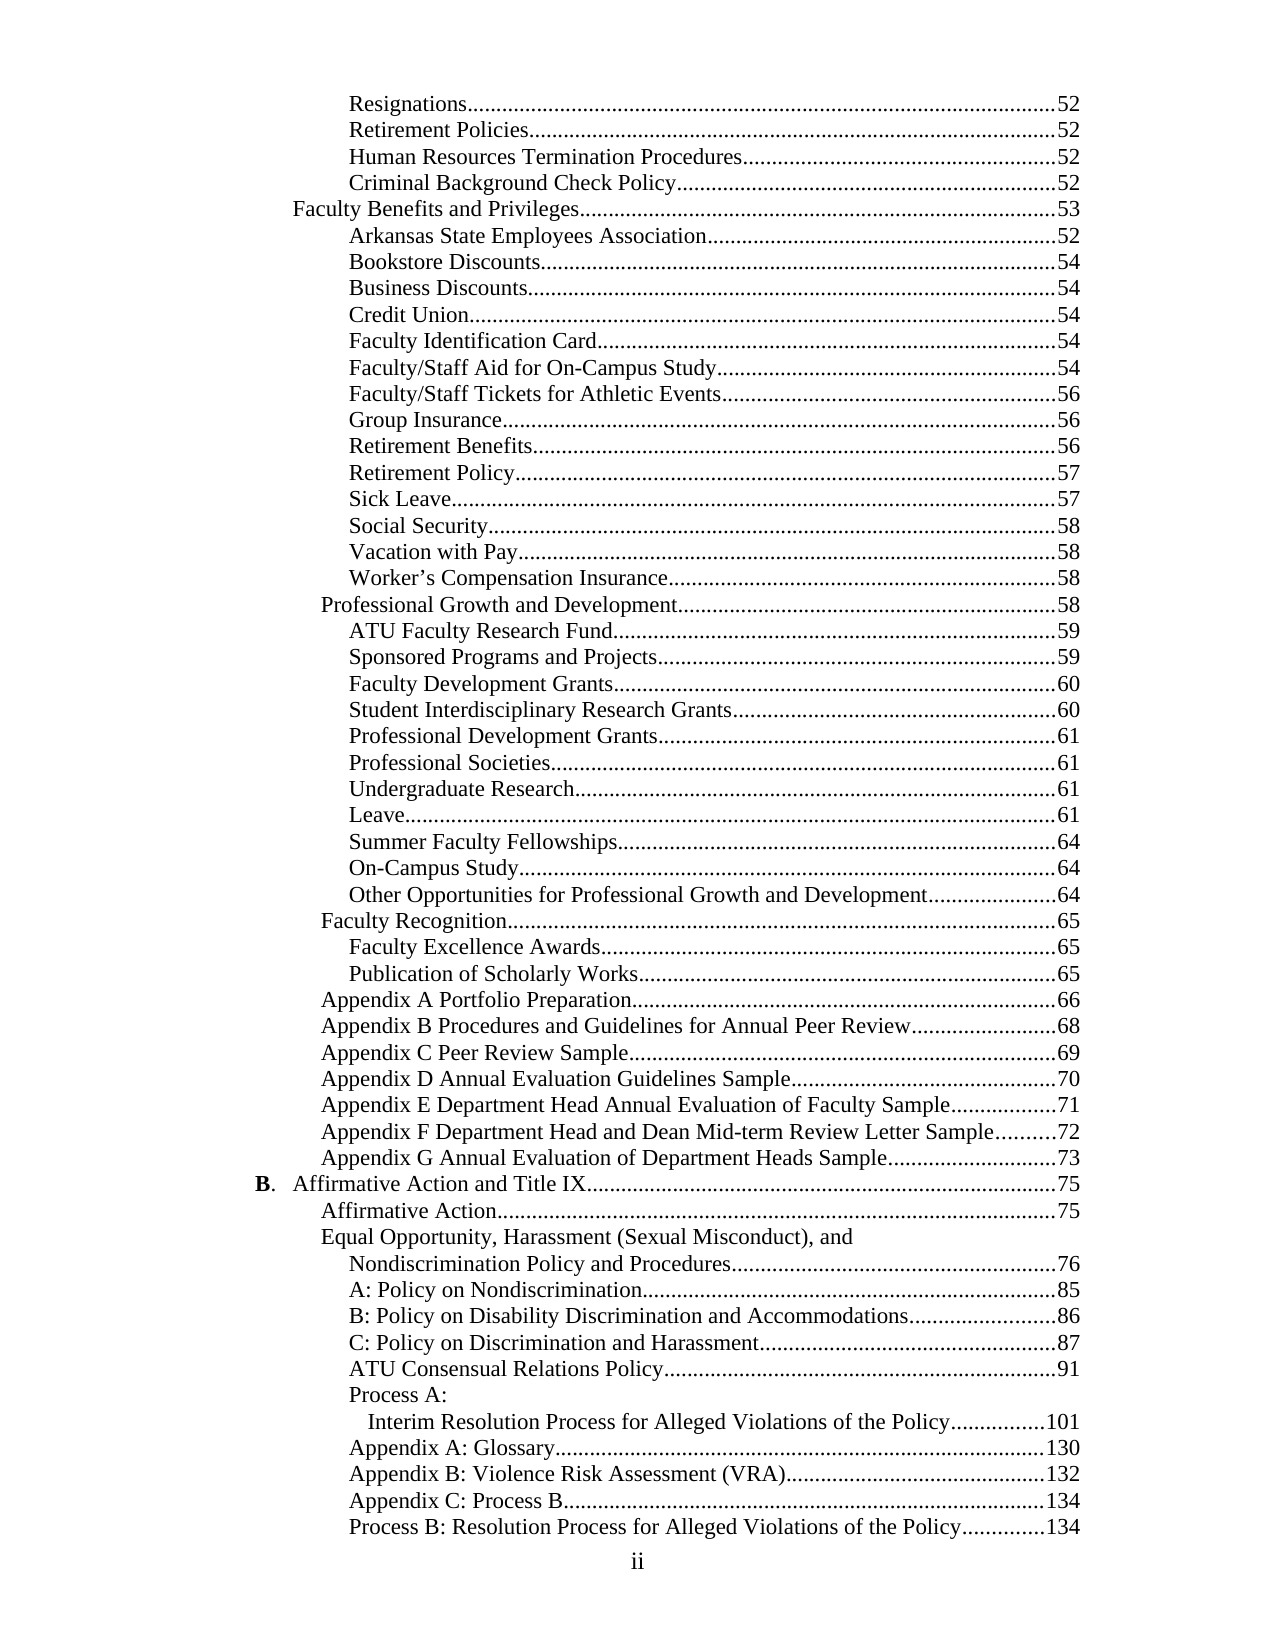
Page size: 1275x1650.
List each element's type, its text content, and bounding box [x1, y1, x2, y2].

text Interim Resolution Process for Alleged Violations of the Policy 101 [255, 1408, 1095, 1434]
text B. Affirmative Action and Title IX 75 Affirmative Action 75 Equal Opportunity, Harassment (Sexual Misconduct), and [255, 1171, 1095, 1249]
text Faculty/Staff Tickets for Athletic Events 56 Group Insurance 56 Retirement Benefits 56 Retirement Policy 57 Sick Leave 57 Social Security 58 Vacation with Pay 58 Worker’s Compensation Insurance 58 [255, 380, 1095, 591]
text Nondiscrimination Policy and Procedures 76 [255, 1249, 1095, 1276]
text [255, 90, 1095, 380]
text Appendix B: Violence Risk Assessment (VRA) 132 [255, 1460, 1095, 1487]
text A: Policy on Nondiscrimination 85 B: Policy on Disability Discrimination and Accommodations 86 C: Policy on Discrimination and Harassment 87 ATU Consensual Relations Policy 91 Process A: [255, 1276, 1095, 1408]
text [255, 1487, 1095, 1539]
text Professional Societies 61 Undergraduate Research 61 Leave 61 Summer Faculty Fellowships 64 On-Campus Study 64 Other Opportunities for Professional Growth and Development 64 Faculty Recognition 65 Faculty Excellence Awards 65 Publication of Scholarly Works 65 Appendix A Portfolio Preparation 66 Appendix B Procedures and Guidelines for Annual Peer Review 68 Appendix C Peer Review Sample 69 Appendix D Annual Evaluation Guidelines Sample 70 Appendix E Department Head Annual Evaluation of Faculty Sample 71 Appendix F Department Head and Dean Mid-term Review Letter Sample 72 Appendix G Annual Evaluation of Department Heads Sample 73 [255, 749, 1095, 1171]
text Professional Growth and Development 58 ATU Faculty Research Fund 59 Sponsored Programs and Projects 59 Faculty Development Grants 60 [255, 591, 1095, 696]
text Appendix A: Glossary 130 [255, 1434, 1095, 1460]
text Student Interdisciplinary Research Grants 60 Professional Development Grants 61 [255, 696, 1095, 749]
